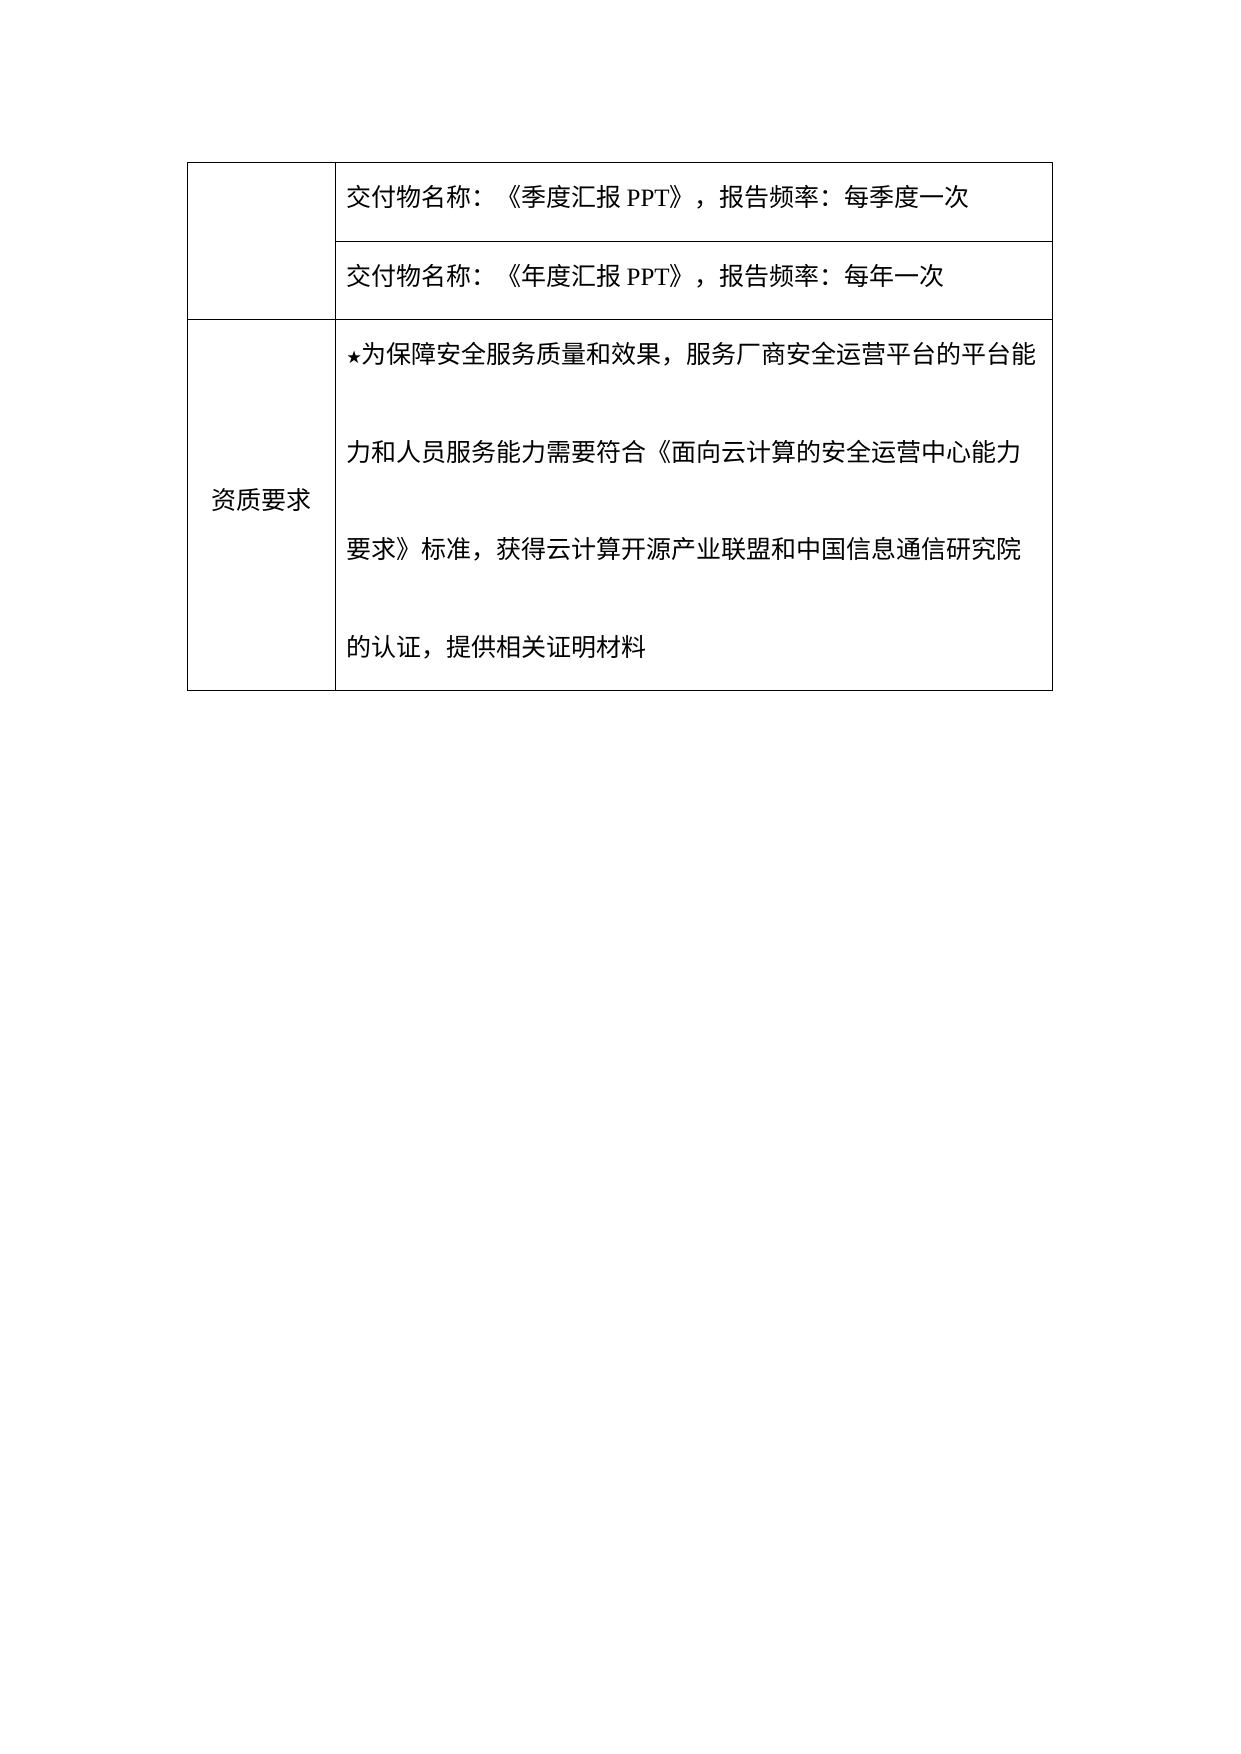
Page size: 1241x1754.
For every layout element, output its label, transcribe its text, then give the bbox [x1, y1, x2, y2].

table_cell 交付物名称：《年度汇报PPT》，报告频率：每年一次 [336, 242, 1052, 319]
table_cell ★为保障安全服务质量和效果，服务厂商安全运营平台的平台能力和人员服务能力需要符合《面向云计算的安全运营中心能力要求》标准，获得云计算开源产业联盟和中国信息通信研究院的认证，提供相关证明材料 [336, 320, 1052, 690]
table_cell 资质要求 [188, 320, 335, 690]
table_cell 交付物名称：《季度汇报PPT》，报告频率：每季度一次 [336, 163, 1052, 241]
